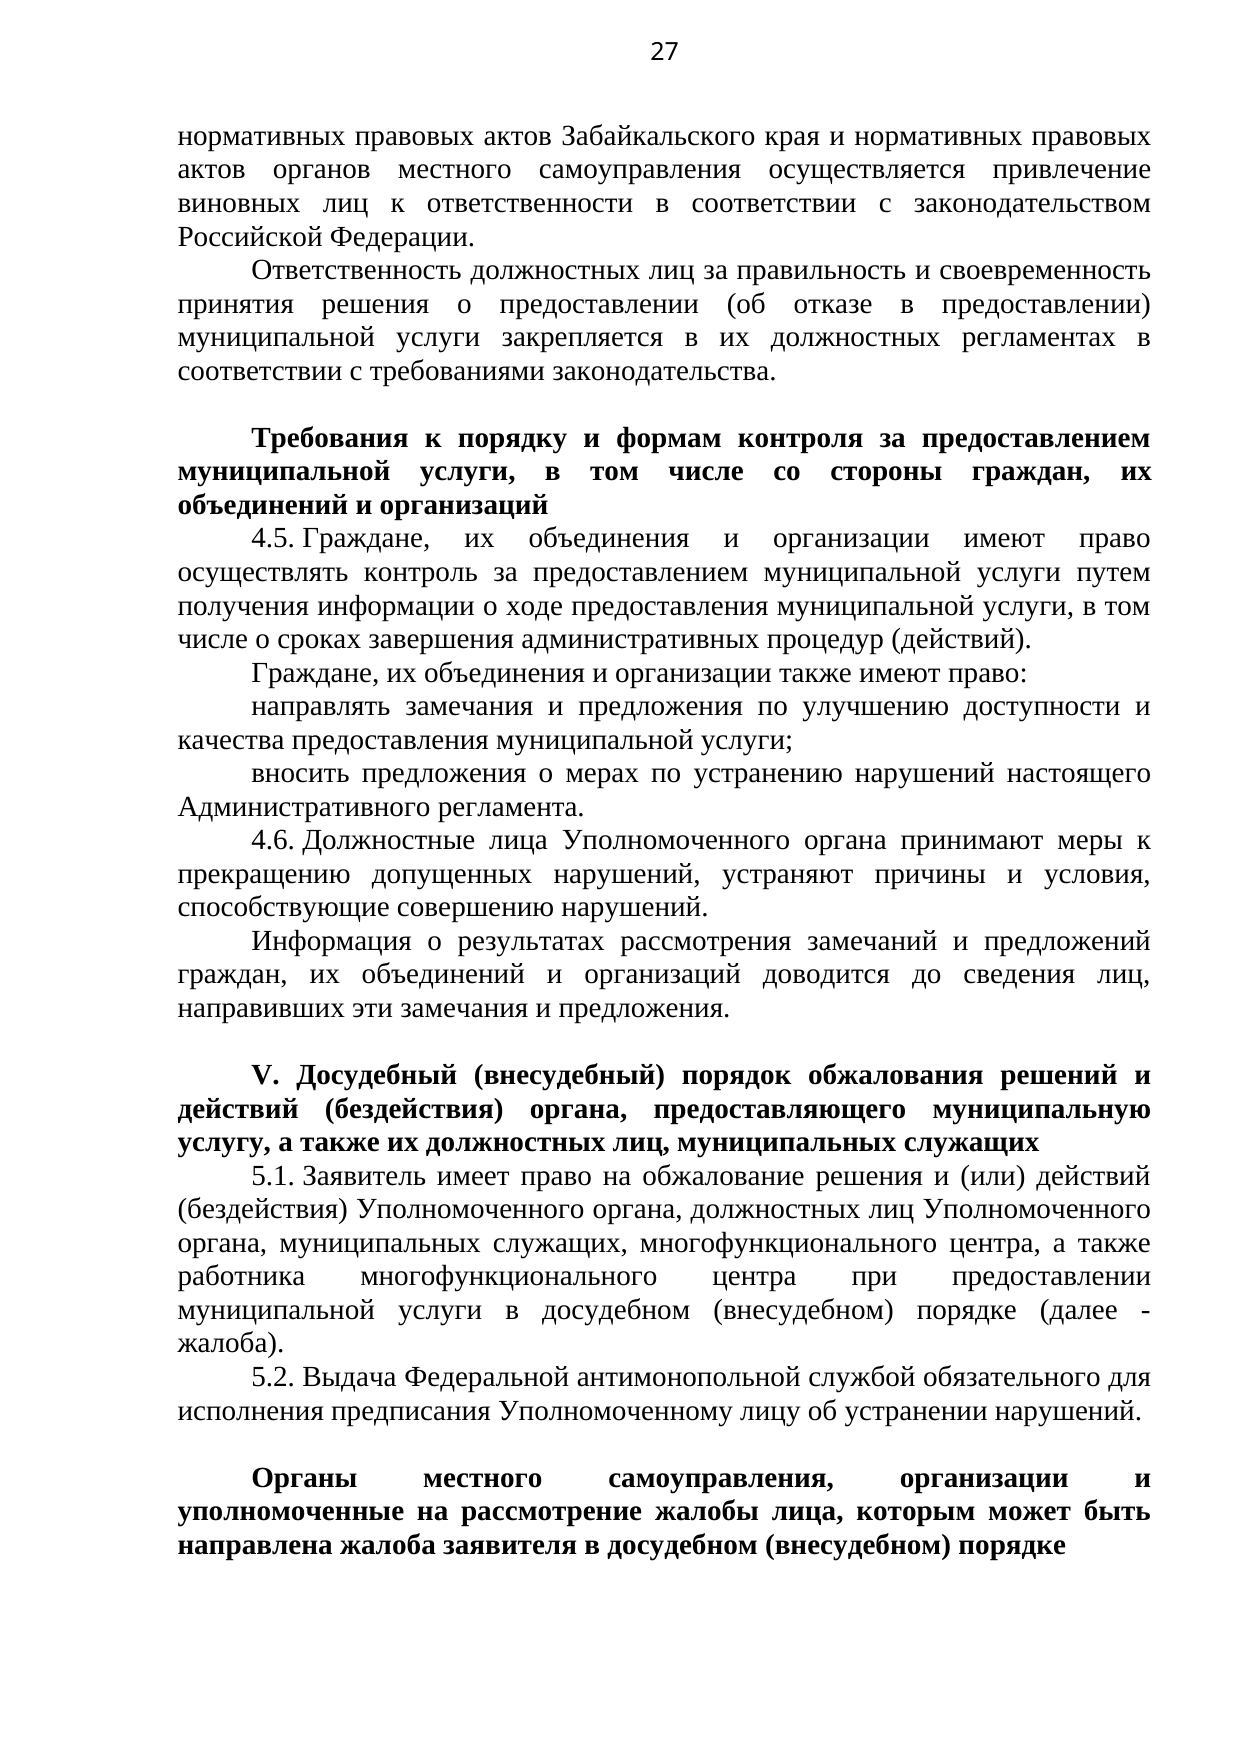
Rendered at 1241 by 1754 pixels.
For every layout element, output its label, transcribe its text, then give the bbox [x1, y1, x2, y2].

text 5.1. Заявитель имеет право на обжалование решения и (или) действий (бездействия) Уполномоченного органа, должностных лиц Уполномоченного органа, муниципальных служащих, многофункционального центра, а также работника многофункционального центра при предоставлении муниципальной услуги в досудебном (внесудебном) порядке (далее - жалоба). [177, 1158, 1152, 1359]
text Органы местного самоуправления, организации и уполномоченные на рассмотрение жалобы лица, которым может быть направлена жалоба заявителя в досудебном (внесудебном) порядке [177, 1460, 1152, 1560]
text направлять замечания и предложения по улучшению доступности и качества предоставления муниципальной услуги; [177, 688, 1152, 755]
text Требования к порядку и формам контроля за предоставлением муниципальной услуги, в том числе со стороны граждан, их объединений и организаций [177, 420, 1152, 521]
text вносить предложения о мерах по устранению нарушений настоящего Административного регламента. [177, 755, 1152, 822]
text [177, 118, 1152, 252]
text Информация о результатах рассмотрения замечаний и предложений граждан, их объединений и организаций доводится до сведения лиц, направивших эти замечания и предложения. [177, 923, 1152, 1024]
text 5.2. Выдача Федеральной антимонопольной службой обязательного для исполнения предписания Уполномоченному лицу об устранении нарушений. [177, 1359, 1152, 1426]
text 4.5. Граждане, их объединения и организации имеют право осуществлять контроль за предоставлением муниципальной услуги путем получения информации о ходе предоставления муниципальной услуги, в том числе о сроках завершения административных процедур (действий). [177, 521, 1152, 655]
text Ответственность должностных лиц за правильность и своевременность принятия решения о предоставлении (об отказе в предоставлении) муниципальной услуги закрепляется в их должностных регламентах в соответствии с требованиями законодательства. [177, 252, 1152, 386]
text 4.6. Должностные лица Уполномоченного органа принимают меры к прекращению допущенных нарушений, устраняют причины и условия, способствующие совершению нарушений. [177, 822, 1152, 923]
text Граждане, их объединения и организации также имеют право: [177, 655, 1152, 688]
text V. Досудебный (внесудебный) порядок обжалования решений и действий (бездействия) органа, предоставляющего муниципальную услугу, а также их должностных лиц, муниципальных служащих [177, 1057, 1152, 1158]
